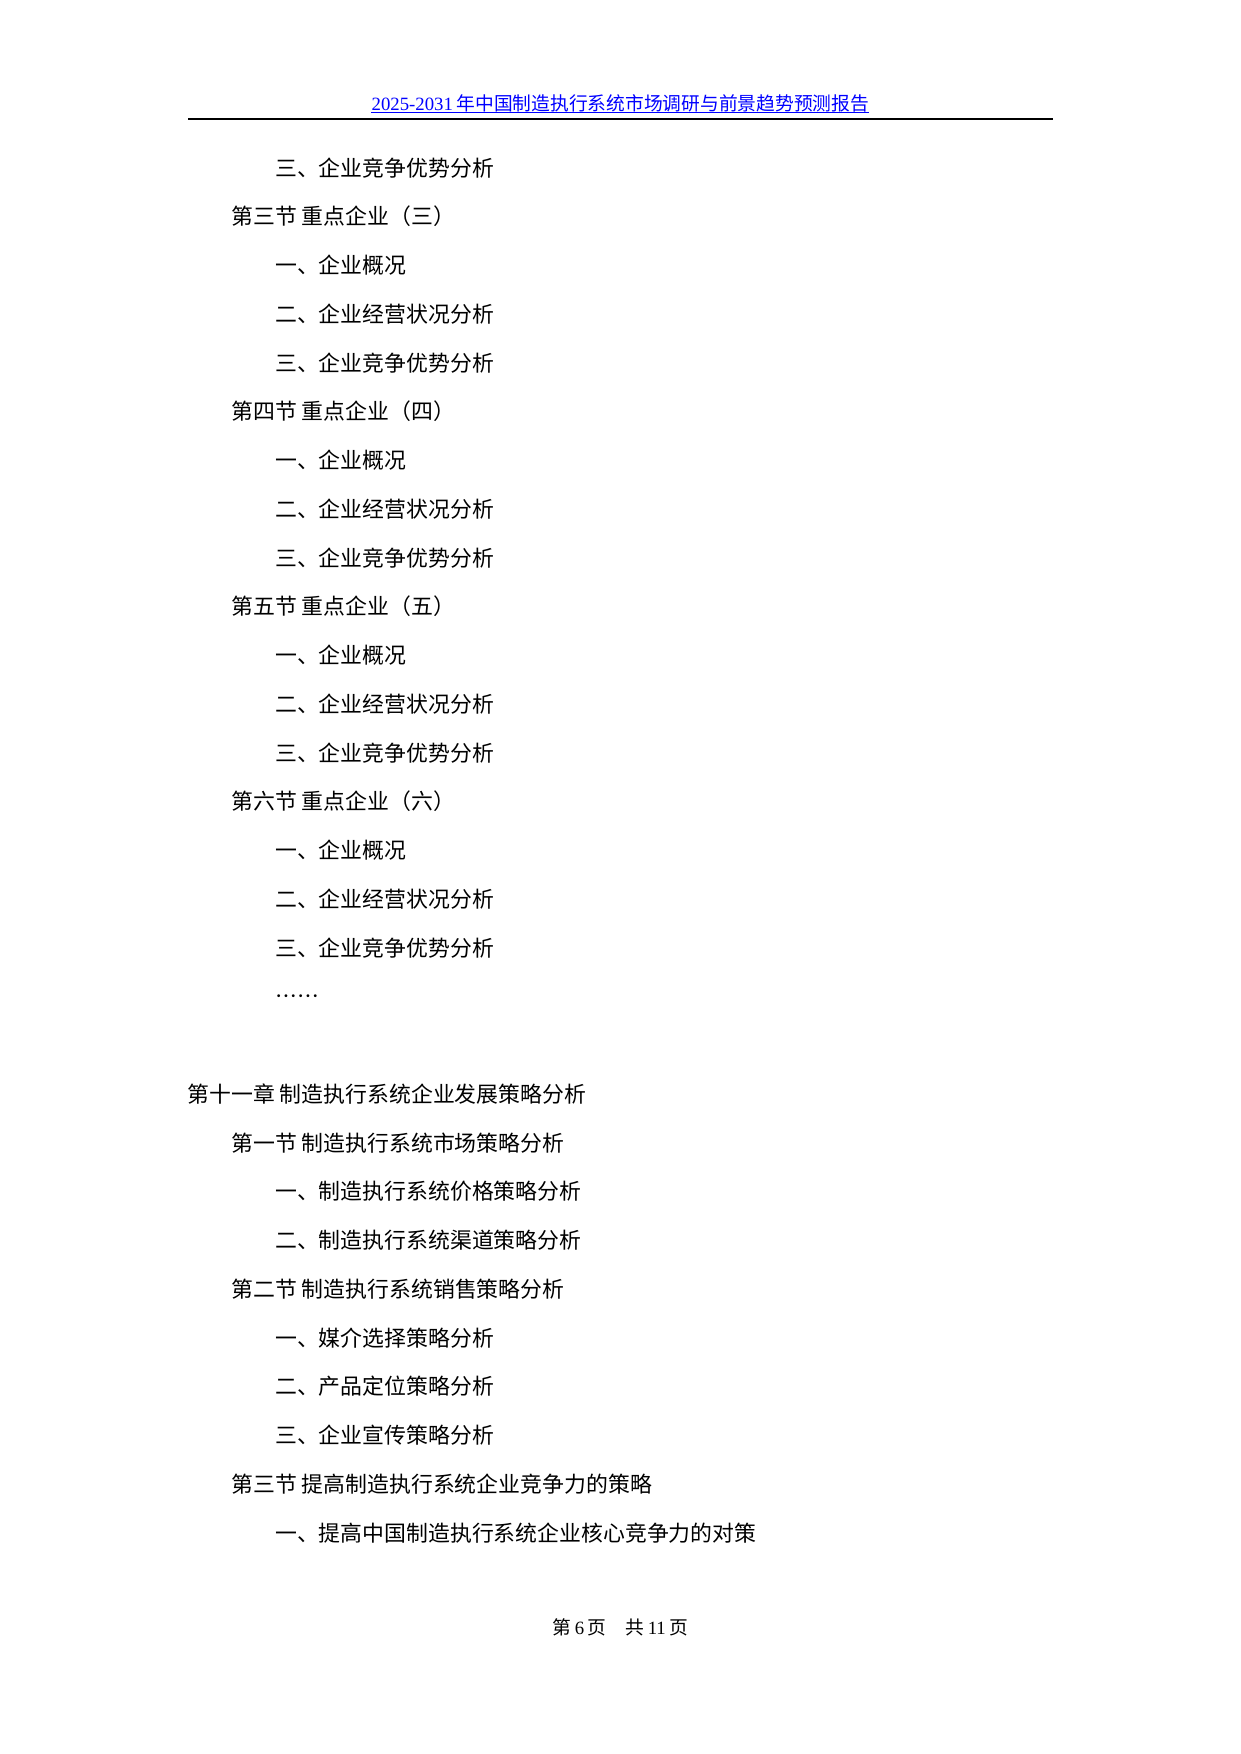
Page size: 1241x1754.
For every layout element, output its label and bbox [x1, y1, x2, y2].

text [187, 150, 1053, 1548]
